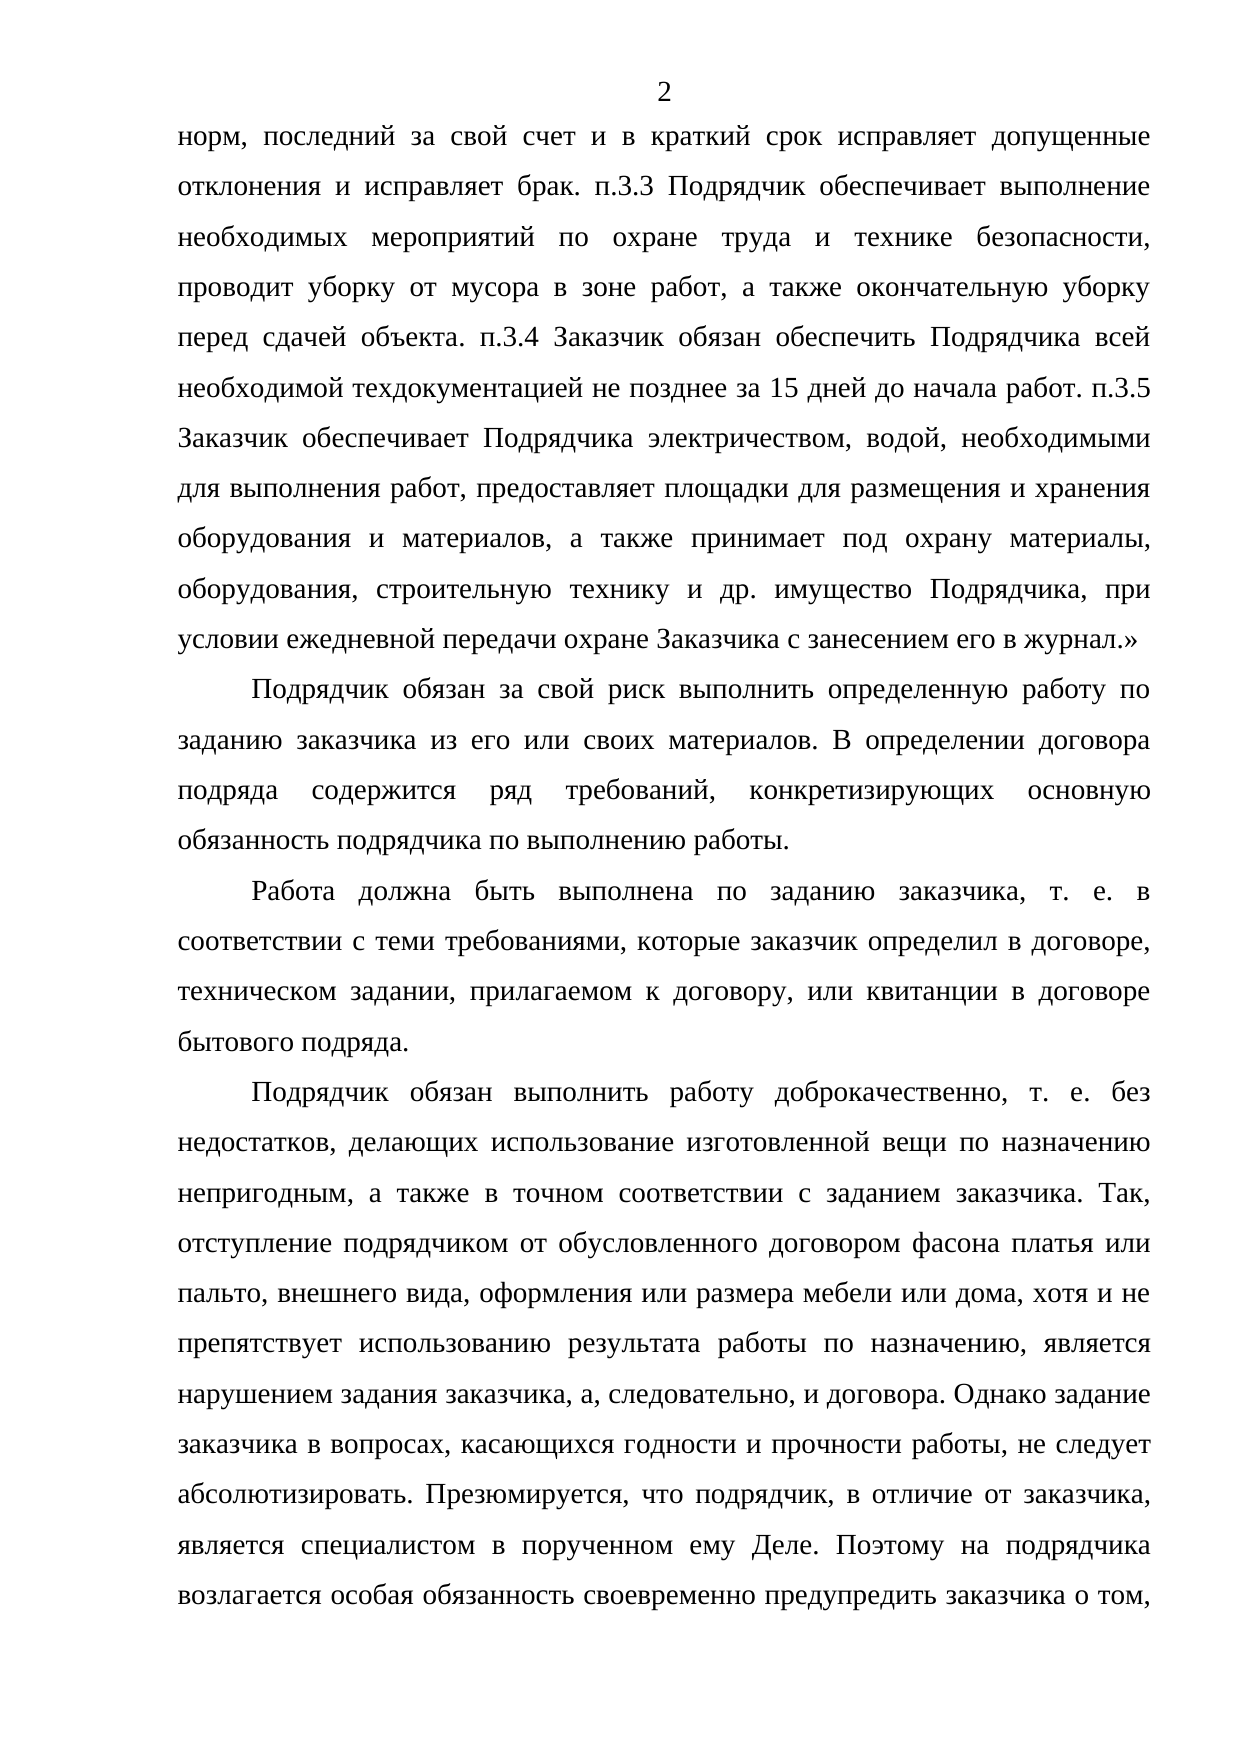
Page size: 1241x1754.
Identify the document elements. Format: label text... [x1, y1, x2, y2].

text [177, 1074, 1152, 1611]
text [177, 118, 1152, 655]
text Работа должна быть выполнена по заданию заказчика, т. е. в соответствии с теми требованиями, которые заказчик определил в договоре, техническом задании, прилагаемом к договору, или квитанции в договоре бытового подряда. [177, 873, 1152, 1057]
text Подрядчик обязан за свой риск выполнить определенную работу по заданию заказчика из его или своих материалов. В определении договора подряда содержится ряд требований, конкретизирующих основную обязанность подрядчика по выполнению работы. [177, 672, 1152, 856]
